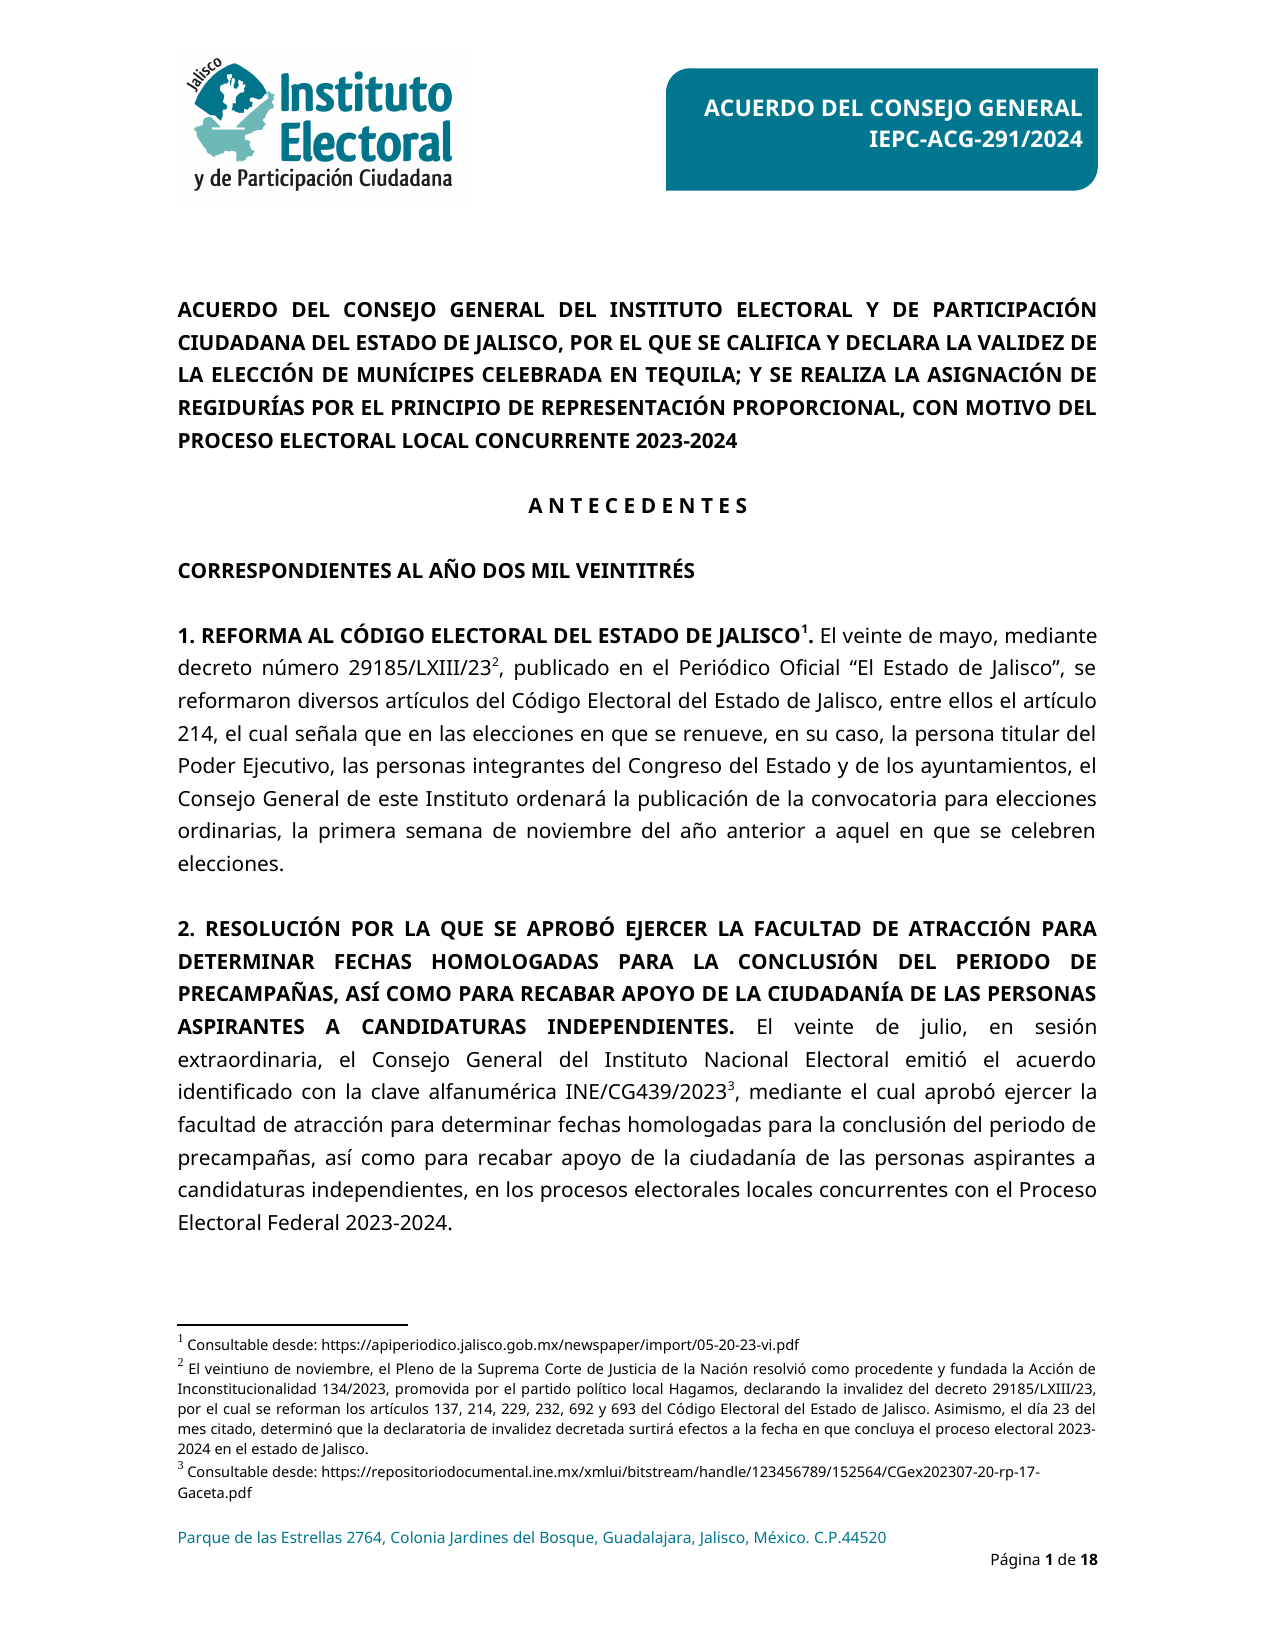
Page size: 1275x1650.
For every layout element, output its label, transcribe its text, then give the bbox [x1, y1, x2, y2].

picture [177, 47, 473, 206]
text ACUERDO DEL CONSEJO GENERAL DEL INSTITUTO ELECTORAL Y DE PARTICIPACIÓN CIUDADANA DEL ESTADO DE JALISCO, POR EL QUE SE CALIFICA Y DECLARA LA VALIDEZ DE LA ELECCIÓN DE MUNÍCIPES CELEBRADA EN TEQUILA; Y SE REALIZA LA ASIGNACIÓN DE REGIDURÍAS POR EL PRINCIPIO DE REPRESENTACIÓN PROPORCIONAL, CON MOTIVO DEL PROCESO ELECTORAL LOCAL CONCURRENTE 2023-2024 [177, 295, 1098, 454]
text 1. REFORMA AL CÓDIGO ELECTORAL DEL ESTADO DE JALISCO. El veinte de mayo, mediante decreto número 29185/LXIII/23, publicado en el Periódico Oficial “El Estado de Jalisco”, se reformaron diversos artículos del Código Electoral del Estado de Jalisco, entre ellos el artículo 214, el cual señala que en las elecciones en que se renueve, en su caso, la persona titular del Poder Ejecutivo, las personas integrantes del Congreso del Estado y de los ayuntamientos, el Consejo General de este Instituto ordenará la publicación de la convocatoria para elecciones ordinarias, la primera semana de noviembre del año anterior a aquel en que se celebren elecciones. [177, 621, 1098, 878]
text 2. RESOLUCIÓN POR LA QUE SE APROBÓ EJERCER LA FACULTAD DE ATRACCIÓN PARA DETERMINAR FECHAS HOMOLOGADAS PARA LA CONCLUSIÓN DEL PERIODO DE PRECAMPAÑAS, ASÍ COMO PARA RECABAR APOYO DE LA CIUDADANÍA DE LAS PERSONAS ASPIRANTES A CANDIDATURAS INDEPENDIENTES. El veinte de julio, en sesión extraordinaria, el Consejo General del Instituto Nacional Electoral emitió el acuerdo identificado con la clave alfanumérica INE/CG439/2023, mediante el cual aprobó ejercer la facultad de atracción para determinar fechas homologadas para la conclusión del periodo de precampañas, así como para recabar apoyo de la ciudadanía de las personas aspirantes a candidaturas independientes, en los procesos electorales locales concurrentes con el Proceso Electoral Federal 2023-2024. [177, 914, 1098, 1236]
text A N T E C E D E N T E S [177, 491, 1098, 519]
text CORRESPONDIENTES AL AÑO DOS MIL VEINTITRÉS [177, 556, 1098, 584]
